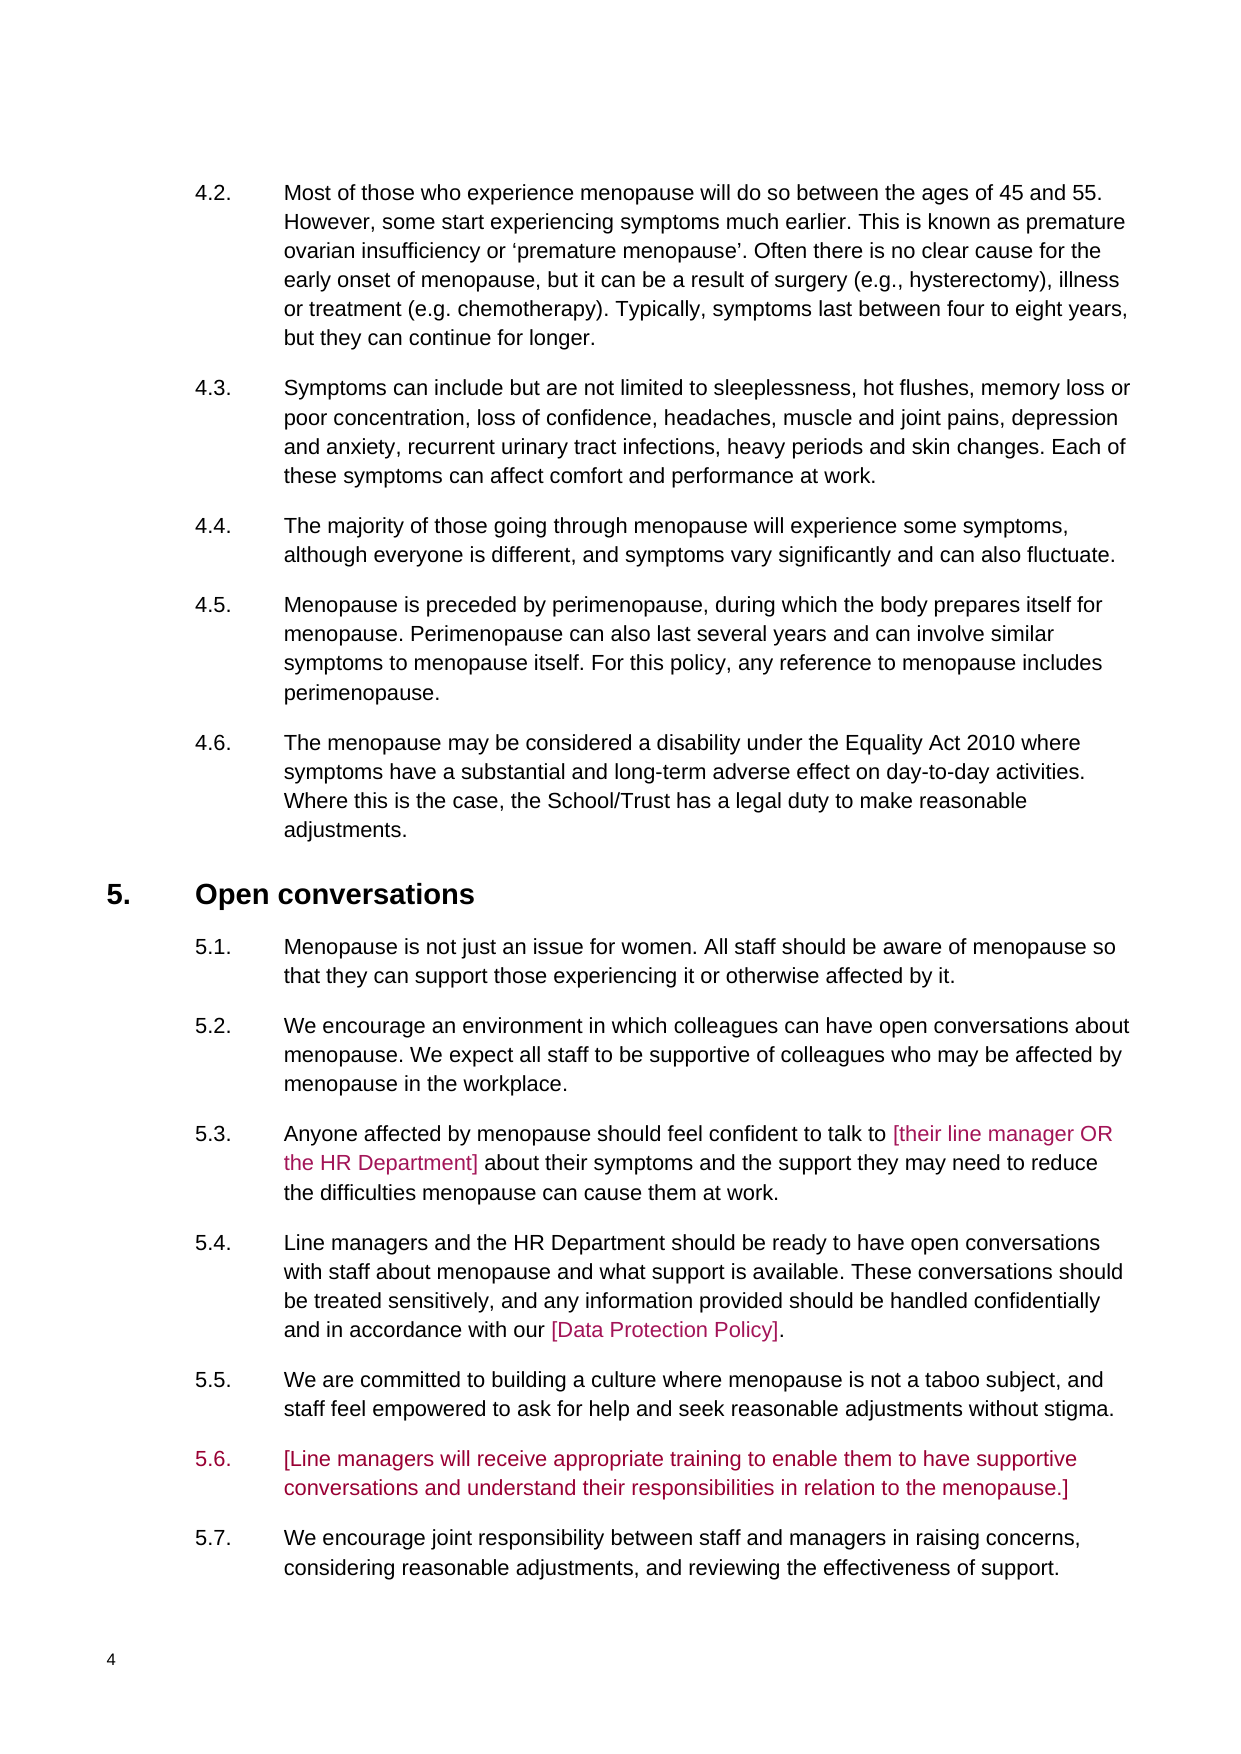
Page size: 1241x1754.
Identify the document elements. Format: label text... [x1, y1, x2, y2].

subtitle Open conversations [106, 881, 1134, 910]
subtitle Menopause is not just an issue for women. All staff should be aware of menopause so that they can support those experiencing it or otherwise affected by it. [195, 931, 1134, 989]
subtitle We encourage an environment in which colleagues can have open conversations about menopause. We expect all staff to be supportive of colleagues who may be affected by menopause in the workplace. [195, 1010, 1134, 1097]
subtitle Line managers and the HR Department should be ready to have open conversations with staff about menopause and what support is available. These conversations should be treated sensitively, and any information provided should be handled confidentially and in accordance with our [Data Protection Policy]. [195, 1227, 1134, 1343]
subtitle Anyone affected by menopause should feel confident to talk to [their line manager OR the HR Department] about their symptoms and the support they may need to reduce the difficulties menopause can cause them at work. [195, 1118, 1134, 1206]
subtitle Symptoms can include but are not limited to sleeplessness, hot flushes, memory loss or poor concentration, loss of confidence, headaches, muscle and joint pains, depression and anxiety, recurrent urinary tract infections, heavy periods and skin changes. Each of these symptoms can affect comfort and performance at work. [195, 372, 1134, 489]
subtitle Most of those who experience menopause will do so between the ages of 45 and 55. However, some start experiencing symptoms much earlier. This is known as premature ovarian insufficiency or ‘premature menopause’. Often there is no clear cause for the early onset of menopause, but it can be a result of surgery (e.g., hysterectomy), illness or treatment (e.g. chemotherapy). Typically, symptoms last between four to eight years, but they can continue for longer. [195, 177, 1134, 352]
subtitle The majority of those going through menopause will experience some symptoms, although everyone is different, and symptoms vary significantly and can also fluctuate. [195, 510, 1134, 568]
subtitle The menopause may be considered a disability under the Equality Act 2010 where symptoms have a substantial and long-term adverse effect on day-to-day activities. Where this is the case, the School/Trust has a legal duty to make reasonable adjustments. [195, 727, 1134, 843]
subtitle We encourage joint responsibility between staff and managers in raising concerns, considering reasonable adjustments, and reviewing the effectiveness of support. [195, 1522, 1134, 1581]
subtitle Menopause is preceded by perimenopause, during which the body prepares itself for menopause. Perimenopause can also last several years and can involve similar symptoms to menopause itself. For this policy, any reference to menopause includes perimenopause. [195, 589, 1134, 706]
subtitle We are committed to building a culture where menopause is not a taboo subject, and staff feel empowered to ask for help and seek reasonable adjustments without stigma. [195, 1364, 1134, 1422]
subtitle [Line managers will receive appropriate training to enable them to have supportive conversations and understand their responsibilities in relation to the menopause.] [195, 1443, 1134, 1502]
